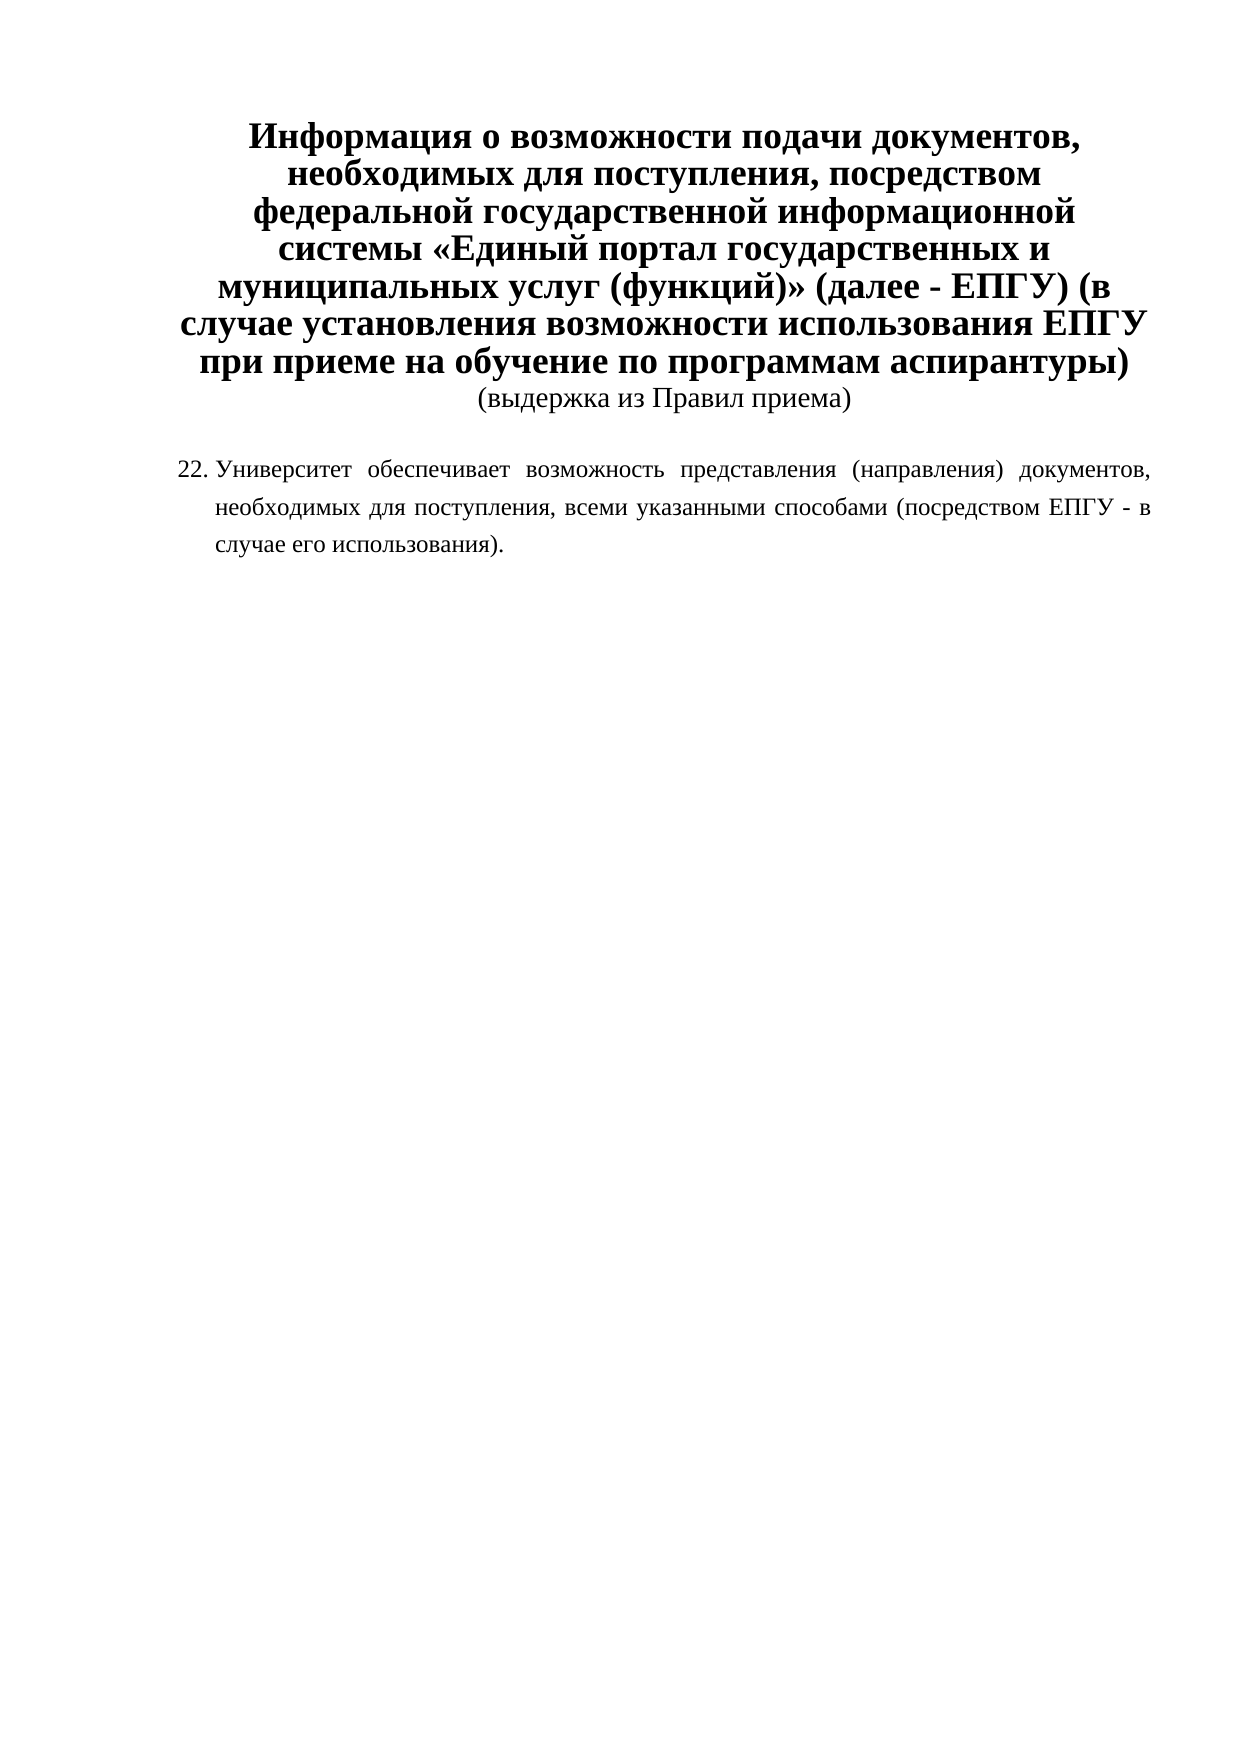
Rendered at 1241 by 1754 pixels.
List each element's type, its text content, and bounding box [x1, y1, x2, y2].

list Университет обеспечивает возможность представления (направления) документов, необходимых для поступления, всеми указанными способами (посредством ЕПГУ - в случае его использования). [177, 448, 1152, 560]
text Информация о возможности подачи документов, необходимых для поступления, посредством федеральной государственной информационной системы «Единый портал государственных и муниципальных услуг (функций)» (далее - ЕПГУ) (в случае установления возможности использования ЕПГУ при приеме на обучение по программам аспирантуры) [177, 118, 1152, 381]
text (выдержка из Правил приема) [177, 381, 1152, 414]
